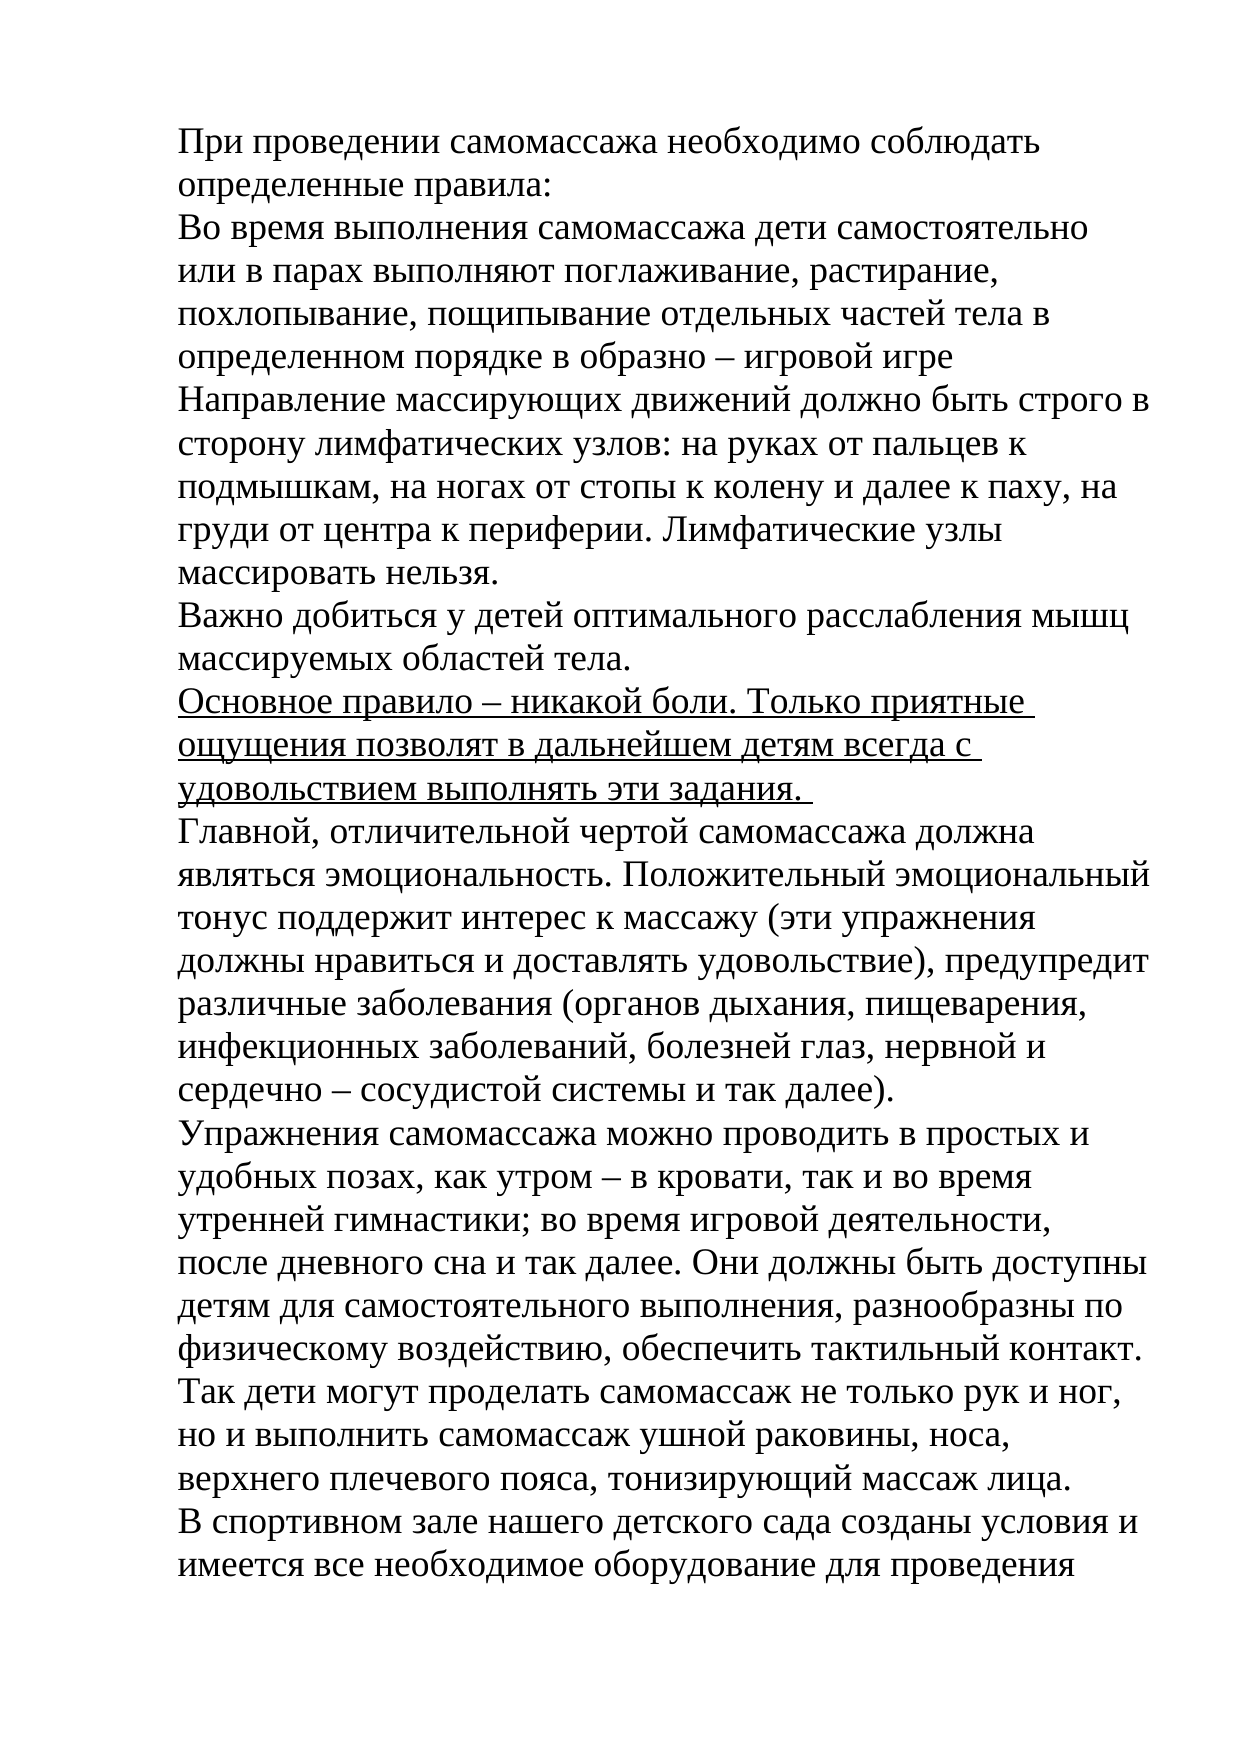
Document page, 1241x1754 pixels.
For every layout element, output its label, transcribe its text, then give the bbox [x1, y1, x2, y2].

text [177, 1498, 1152, 1584]
text Во время выполнения самомассажа дети самостоятельно или в парах выполняют поглаживание, растирание, похлопывание, пощипывание отдельных частей тела в определенном порядке в образно – игровой игре [177, 204, 1152, 377]
text При проведении самомассажа необходимо соблюдать определенные правила: [177, 118, 1152, 204]
text Важно добиться у детей оптимального расслабления мышц массируемых областей тела. [177, 592, 1152, 679]
text Упражнения самомассажа можно проводить в простых и удобных позах, как утром – в кровати, так и во время утренней гимнастики; во время игровой деятельности, после дневного сна и так далее. Они должны быть доступны детям для самостоятельного выполнения, разнообразны по физическому воздействию, обеспечить тактильный контакт. Так дети могут проделать самомассаж не только рук и ног, но и выполнить самомассаж ушной раковины, носа, верхнего плечевого пояса, тонизирующий массаж лица. [177, 1110, 1152, 1498]
text Направление массирующих движений должно быть строго в сторону лимфатических узлов: на руках от пальцев к подмышкам, на ногах от стопы к колену и далее к паху, на груди от центра к периферии. Лимфатические узлы массировать нельзя. [177, 377, 1152, 592]
text Главной, отличительной чертой самомассажа должна являться эмоциональность. Положительный эмоциональный тонус поддержит интерес к массажу (эти упражнения должны нравиться и доставлять удовольствие), предупредит различные заболевания (органов дыхания, пищеварения, инфекционных заболеваний, болезней глаз, нервной и сердечно – сосудистой системы и так далее). [177, 808, 1152, 1110]
text Основное правило – никакой боли. Только приятные ощущения позволят в дальнейшем детям всегда с удовольствием выполнять эти задания. [177, 679, 1152, 808]
